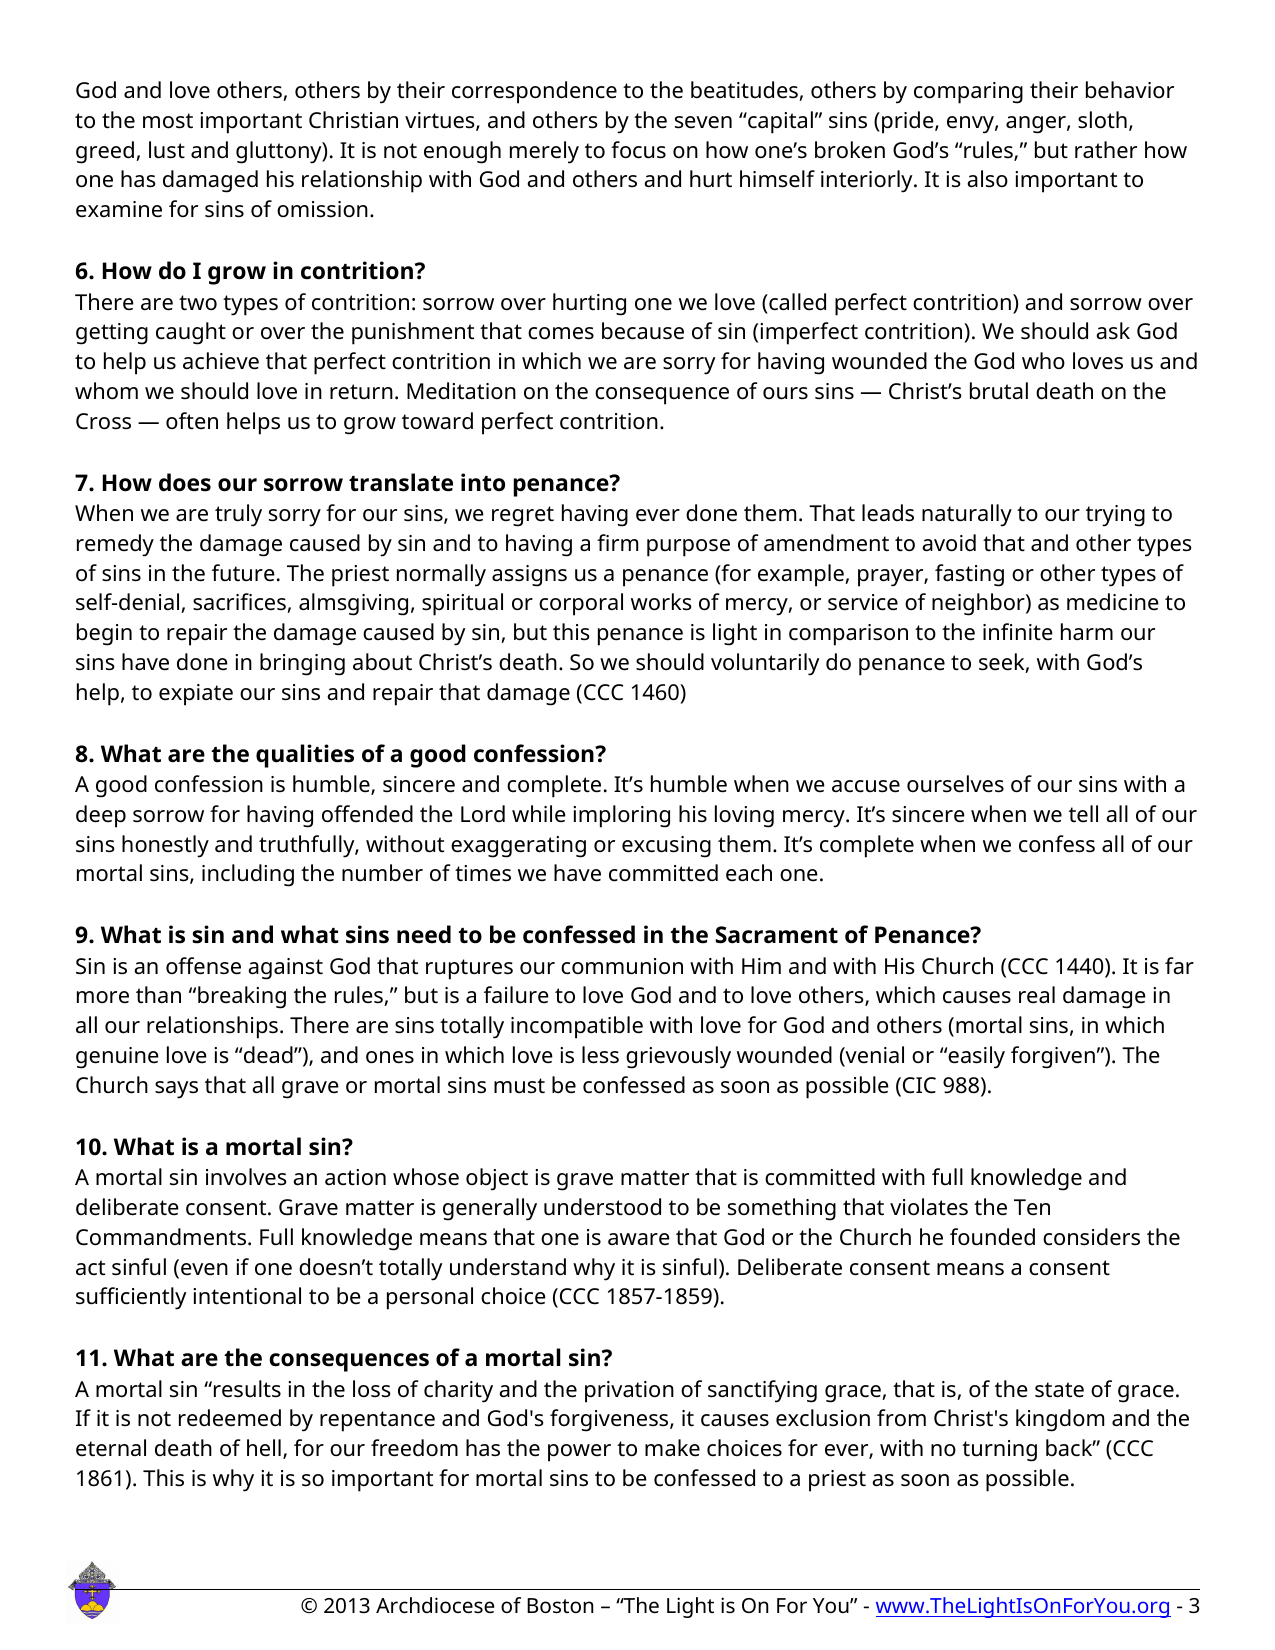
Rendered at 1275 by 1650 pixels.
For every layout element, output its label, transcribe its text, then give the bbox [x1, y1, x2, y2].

text A mortal sin “results in the loss of charity and the privation of sanctifying grace, that is, of the state of grace. If it is not redeemed by repentance and God's forgiveness, it causes exclusion from Christ's kingdom and the eternal death of hell, for our freedom has the power to make choices for ever, with no turning back” (CCC 1861). This is why it is so important for mortal sins to be confessed to a priest as soon as possible. [75, 1373, 1200, 1493]
text Sin is an offense against God that ruptures our communion with Him and with His Church (CCC 1440). It is far more than “breaking the rules,” but is a failure to love God and to love others, which causes real damage in all our relationships. There are sins totally incompatible with love for God and others (mortal sins, in which genuine love is “dead”), and ones in which love is less grievously wounded (venial or “easily forgiven”). The Church says that all grave or mortal sins must be confessed as soon as possible (CIC 988). [75, 951, 1200, 1099]
subtitle 9. What is sin and what sins need to be confessed in the Sacrament of Penance? [75, 919, 1200, 951]
subtitle 7. How does our sorrow translate into penance? [75, 467, 1200, 498]
text A mortal sin involves an action whose object is grave matter that is committed with full knowledge and deliberate consent. Grave matter is generally understood to be something that violates the Ten Commandments. Full knowledge means that one is aware that God or the Church he founded considers the act sinful (even if one doesn’t totally understand why it is sinful). Deliberate consent means a consent sufficiently intentional to be a personal choice (CCC 1857-1859). [75, 1162, 1200, 1311]
subtitle 8. What are the qualities of a good confession? [75, 738, 1200, 769]
text A good confession is humble, sincere and complete. It’s humble when we accuse ourselves of our sins with a deep sorrow for having offended the Lord while imploring his loving mercy. It’s sincere when we tell all of our sins honestly and truthfully, without exaggerating or excusing them. It’s complete when we confess all of our mortal sins, including the number of times we have committed each one. [75, 769, 1200, 888]
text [75, 75, 1200, 224]
subtitle 10. What is a mortal sin? [75, 1131, 1200, 1162]
picture [65, 1561, 119, 1624]
text There are two types of contrition: sorrow over hurting one we love (called perfect contrition) and sorrow over getting caught or over the punishment that comes because of sin (imperfect contrition). We should ask God to help us achieve that perfect contrition in which we are sorry for having wounded the God who loves us and whom we should love in return. Meditation on the consequence of ours sins — Christ’s brutal death on the Cross — often helps us to grow toward perfect contrition. [75, 286, 1200, 435]
subtitle 6. How do I grow in contrition? [75, 255, 1200, 286]
subtitle 11. What are the consequences of a mortal sin? [75, 1342, 1200, 1373]
text When we are truly sorry for our sins, we regret having ever done them. That leads naturally to our trying to remedy the damage caused by sin and to having a firm purpose of amendment to avoid that and other types of sins in the future. The priest normally assigns us a penance (for example, prayer, fasting or other types of self-denial, sacrifices, almsgiving, spiritual or corporal works of mercy, or service of neighbor) as medicine to begin to repair the damage caused by sin, but this penance is light in comparison to the infinite harm our sins have done in bringing about Christ’s death. So we should voluntarily do penance to seek, with God’s help, to expiate our sins and repair that damage (CCC 1460) [75, 498, 1200, 706]
